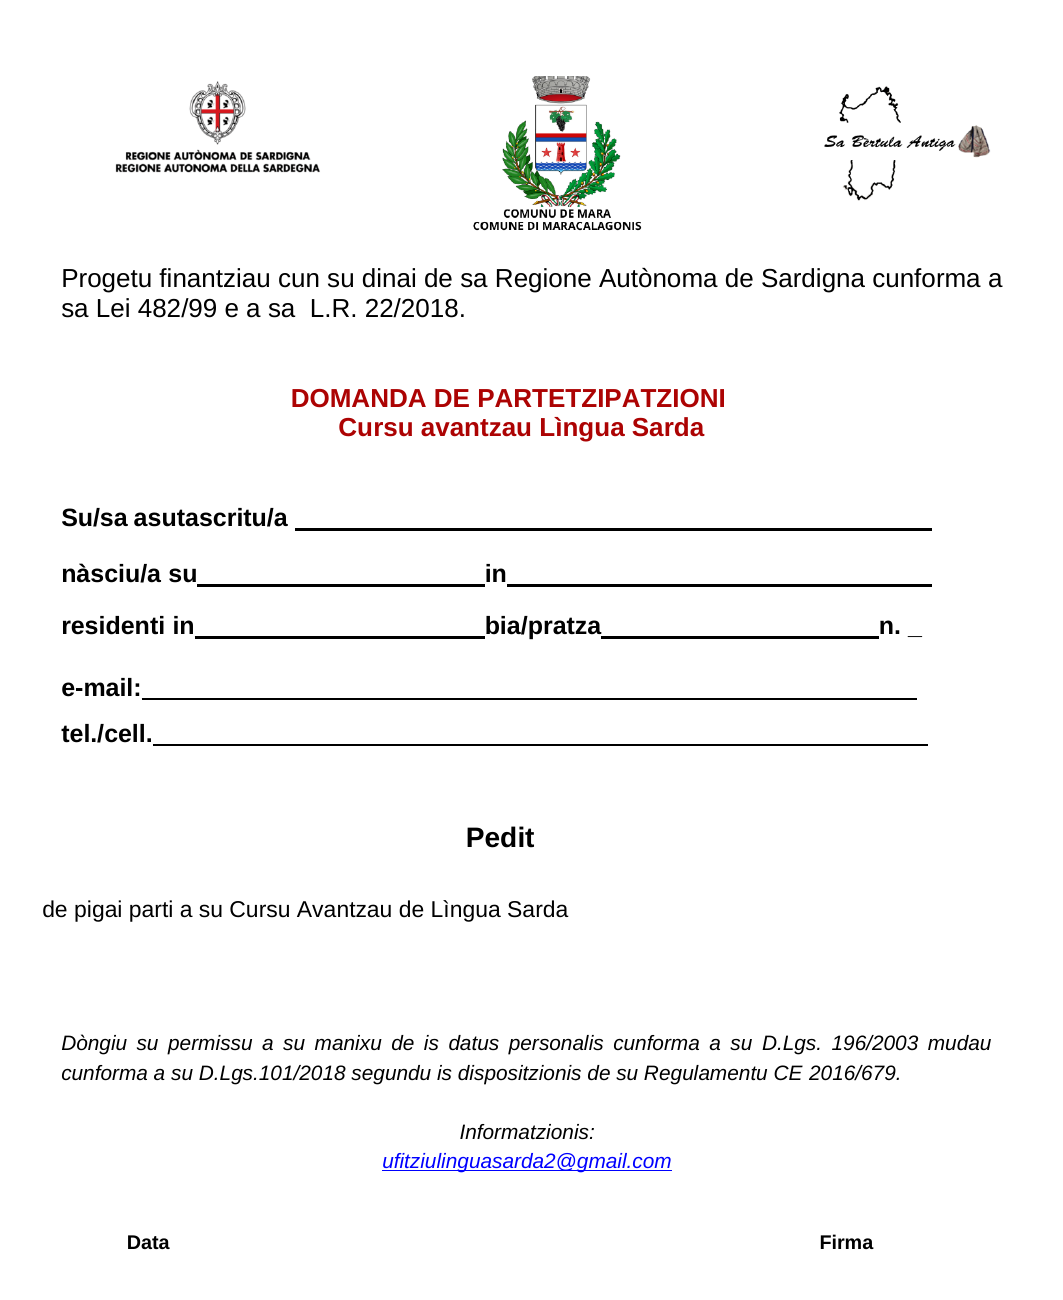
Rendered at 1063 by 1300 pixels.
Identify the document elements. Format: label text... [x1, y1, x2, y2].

text de pigai parti a su Cursu Avantzau de Lìngua Sarda [17, 896, 869, 922]
text DOMANDA DE PARTETZIPATZIONI [61, 383, 869, 412]
text Informatzionis: [61, 1119, 995, 1143]
text Su/sa asutascritu/a [61, 503, 1051, 532]
text Data Firma [17, 1231, 1051, 1253]
picture [51, 0, 1063, 333]
text nàsciu/a su in residenti in bia/pratza n. _ [61, 559, 935, 640]
text ufitziulinguasarda2@gmail.com [61, 1149, 995, 1173]
text Pedit [61, 821, 869, 854]
text Dòngiu su permissu a su manixu de is datus personalis cunforma a su D.Lgs. 196/2003 mudau cunforma a su D.Lgs.101/2018 segundu is dispositzionis de su Regulamentu CE 2016/679. [61, 1031, 995, 1084]
text e-mail: [61, 673, 935, 701]
text tel./cell. [61, 725, 1051, 746]
text Progetu finantziau cun su dinai de sa Regione Autònoma de Sardigna cunforma a sa Lei 482/99 e a sa L.R. 22/2018. [61, 263, 1007, 323]
text Cursu avantzau Lìngua Sarda [317, 412, 869, 442]
